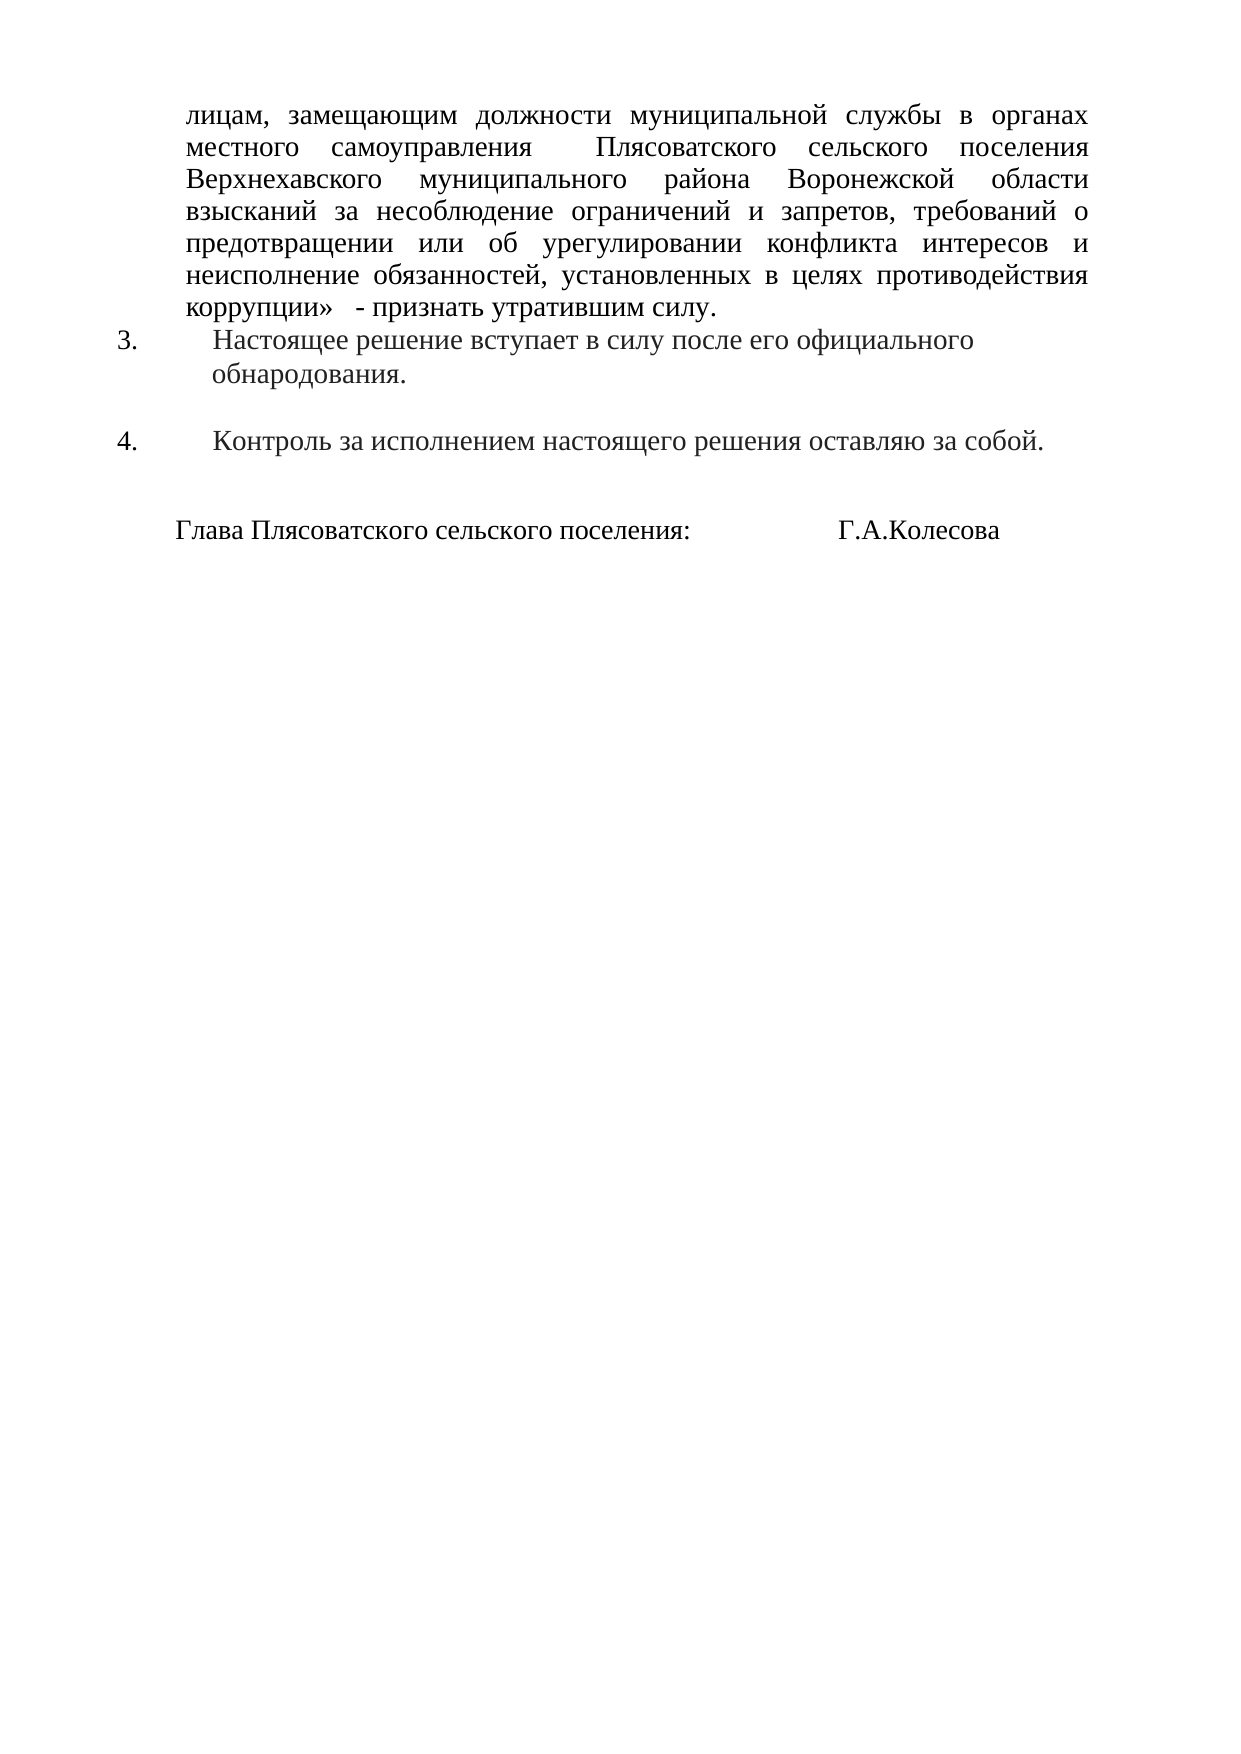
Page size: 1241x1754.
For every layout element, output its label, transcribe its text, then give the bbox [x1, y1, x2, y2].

text Глава Плясоватского сельского поселения: Г.А.Колесова [117, 517, 1141, 545]
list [186, 99, 1089, 322]
list обнародования. [117, 356, 1141, 389]
list Контроль за исполнением настоящего решения оставляю за собой. [117, 423, 1141, 457]
list Настоящее решение вступает в силу после его официального [117, 322, 1141, 356]
